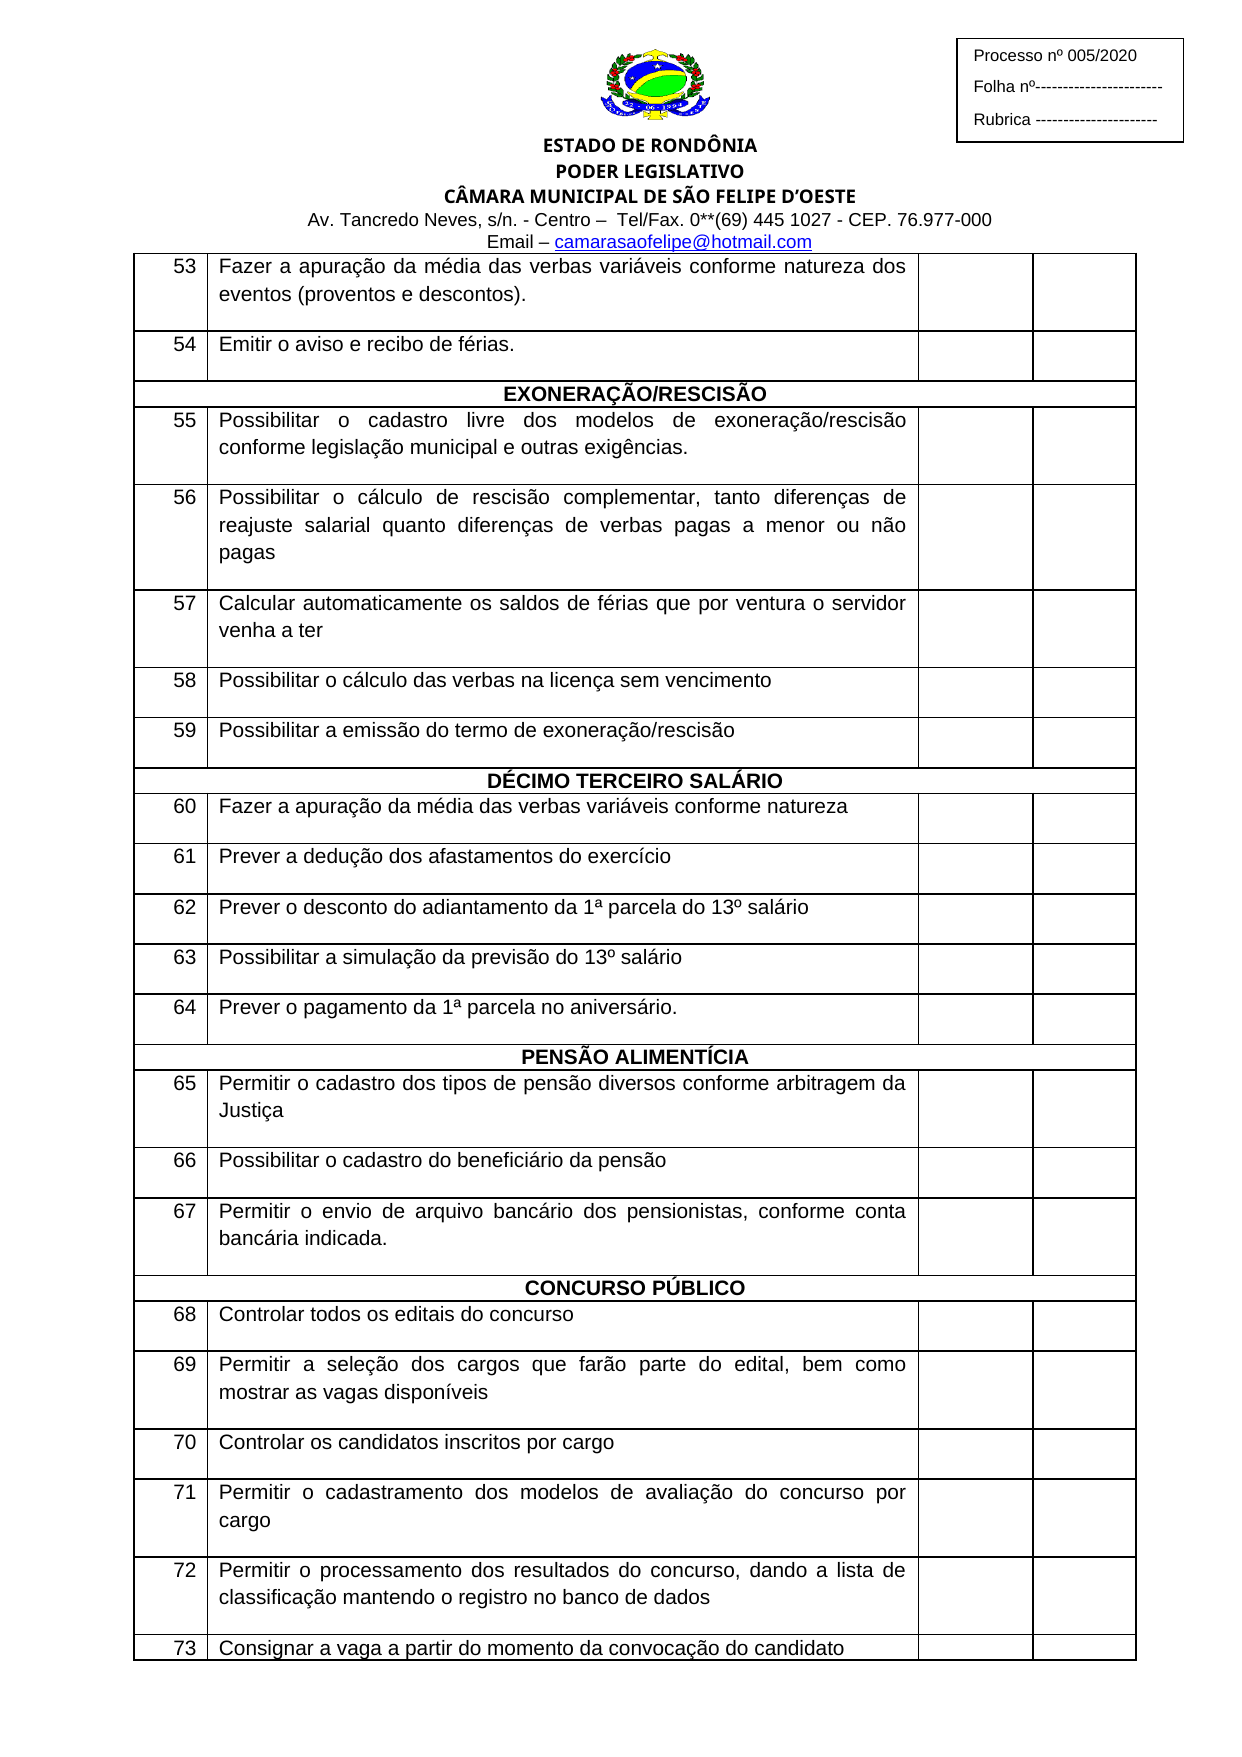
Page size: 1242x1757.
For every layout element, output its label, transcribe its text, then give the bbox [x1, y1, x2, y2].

table_cell Possibilitar a emissão do termo de exoneração/rescisão [208, 718, 918, 767]
table_cell 54 [135, 332, 207, 380]
table_cell [1034, 408, 1135, 484]
table_cell [1034, 1635, 1135, 1659]
table_cell Prever o pagamento da 1ª parcela no aniversário. [208, 995, 918, 1043]
table_cell [919, 895, 1032, 943]
table_cell Permitir o cadastramento dos modelos de avaliação do concurso por cargo [208, 1480, 918, 1556]
table_cell [1034, 718, 1135, 767]
table_cell Possibilitar o cadastro do beneficiário da pensão [208, 1148, 918, 1197]
table_cell [919, 1430, 1032, 1478]
table_cell [919, 1480, 1032, 1556]
table_cell [1034, 1071, 1135, 1147]
table_cell [919, 945, 1032, 993]
table_cell 70 [135, 1430, 207, 1478]
table_cell [919, 668, 1032, 717]
table_cell Permitir o processamento dos resultados do concurso, dando a lista de classificação mantendo o registro no banco de dados [208, 1558, 918, 1634]
table_cell 64 [135, 995, 207, 1043]
table_cell EXONERAÇÃO/RESCISÃO [135, 382, 1135, 406]
table_cell 60 [135, 794, 207, 843]
table_cell 65 [135, 1071, 207, 1147]
table_cell [919, 1302, 1032, 1350]
table_cell Permitir o cadastro dos tipos de pensão diversos conforme arbitragem da Justiça [208, 1071, 918, 1147]
table_cell Prever o desconto do adiantamento da 1ª parcela do 13º salário [208, 895, 918, 943]
table_cell 68 [135, 1302, 207, 1350]
table_cell Prever a dedução dos afastamentos do exercício [208, 844, 918, 893]
table_cell Controlar todos os editais do concurso [208, 1302, 918, 1350]
table_cell Fazer a apuração da média das verbas variáveis conforme natureza dos eventos (proventos e descontos). [208, 254, 918, 330]
table_cell [919, 591, 1032, 667]
table_cell Calcular automaticamente os saldos de férias que por ventura o servidor venha a ter [208, 591, 918, 667]
table_cell [1034, 945, 1135, 993]
table_cell [1034, 332, 1135, 380]
table_cell [919, 1558, 1032, 1634]
table_cell [919, 254, 1032, 330]
table_cell [1034, 1430, 1135, 1478]
table_cell [1034, 485, 1135, 589]
table_cell 59 [135, 718, 207, 767]
table_cell [1034, 1199, 1135, 1275]
table_cell 67 [135, 1199, 207, 1275]
table_cell Fazer a apuração da média das verbas variáveis conforme natureza [208, 794, 918, 843]
table_cell Permitir o envio de arquivo bancário dos pensionistas, conforme conta bancária indicada. [208, 1199, 918, 1275]
table_cell [919, 485, 1032, 589]
table_cell 53 [135, 254, 207, 330]
table_cell Controlar os candidatos inscritos por cargo [208, 1430, 918, 1478]
table_cell [1034, 995, 1135, 1043]
picture [574, 47, 726, 133]
table_cell 63 [135, 945, 207, 993]
table_cell [919, 718, 1032, 767]
table_cell Possibilitar o cálculo das verbas na licença sem vencimento [208, 668, 918, 717]
table_cell [1034, 254, 1135, 330]
table_cell DÉCIMO TERCEIRO SALÁRIO [135, 769, 1135, 792]
table_cell [919, 1352, 1032, 1428]
table_cell [1034, 1352, 1135, 1428]
table_cell [919, 1635, 1032, 1659]
table_cell 62 [135, 895, 207, 943]
table_cell Emitir o aviso e recibo de férias. [208, 332, 918, 380]
table_cell Possibilitar o cadastro livre dos modelos de exoneração/rescisão conforme legislação municipal e outras exigências. [208, 408, 918, 484]
table_cell [919, 1148, 1032, 1197]
table_cell 72 [135, 1558, 207, 1634]
table_cell [919, 1199, 1032, 1275]
table_cell [919, 794, 1032, 843]
table_cell 66 [135, 1148, 207, 1197]
table_cell [1034, 895, 1135, 943]
table_cell Permitir a seleção dos cargos que farão parte do edital, bem como mostrar as vagas disponíveis [208, 1352, 918, 1428]
table_cell 69 [135, 1352, 207, 1428]
table_cell [919, 408, 1032, 484]
table_cell [919, 1071, 1032, 1147]
table_cell 71 [135, 1480, 207, 1556]
table_cell [919, 332, 1032, 380]
table_cell [1034, 591, 1135, 667]
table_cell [208, 1635, 918, 1659]
table_cell Possibilitar a simulação da previsão do 13º salário [208, 945, 918, 993]
table_cell [1034, 1558, 1135, 1634]
table_cell [1034, 1480, 1135, 1556]
table_cell [1034, 1302, 1135, 1350]
table_cell [1034, 1148, 1135, 1197]
table_cell 58 [135, 668, 207, 717]
table_cell PENSÃO ALIMENTÍCIA [135, 1045, 1135, 1069]
table_cell Possibilitar o cálculo de rescisão complementar, tanto diferenças de reajuste salarial quanto diferenças de verbas pagas a menor ou não pagas [208, 485, 918, 589]
table_cell CONCURSO PÚBLICO [135, 1276, 1135, 1300]
table_cell [919, 995, 1032, 1043]
table_cell 56 [135, 485, 207, 589]
table_cell 61 [135, 844, 207, 893]
table_cell 73 [135, 1635, 207, 1659]
table_cell [919, 844, 1032, 893]
table_cell [1034, 844, 1135, 893]
table_cell [1034, 794, 1135, 843]
table_cell 57 [135, 591, 207, 667]
table_cell 55 [135, 408, 207, 484]
table_cell [1034, 668, 1135, 717]
